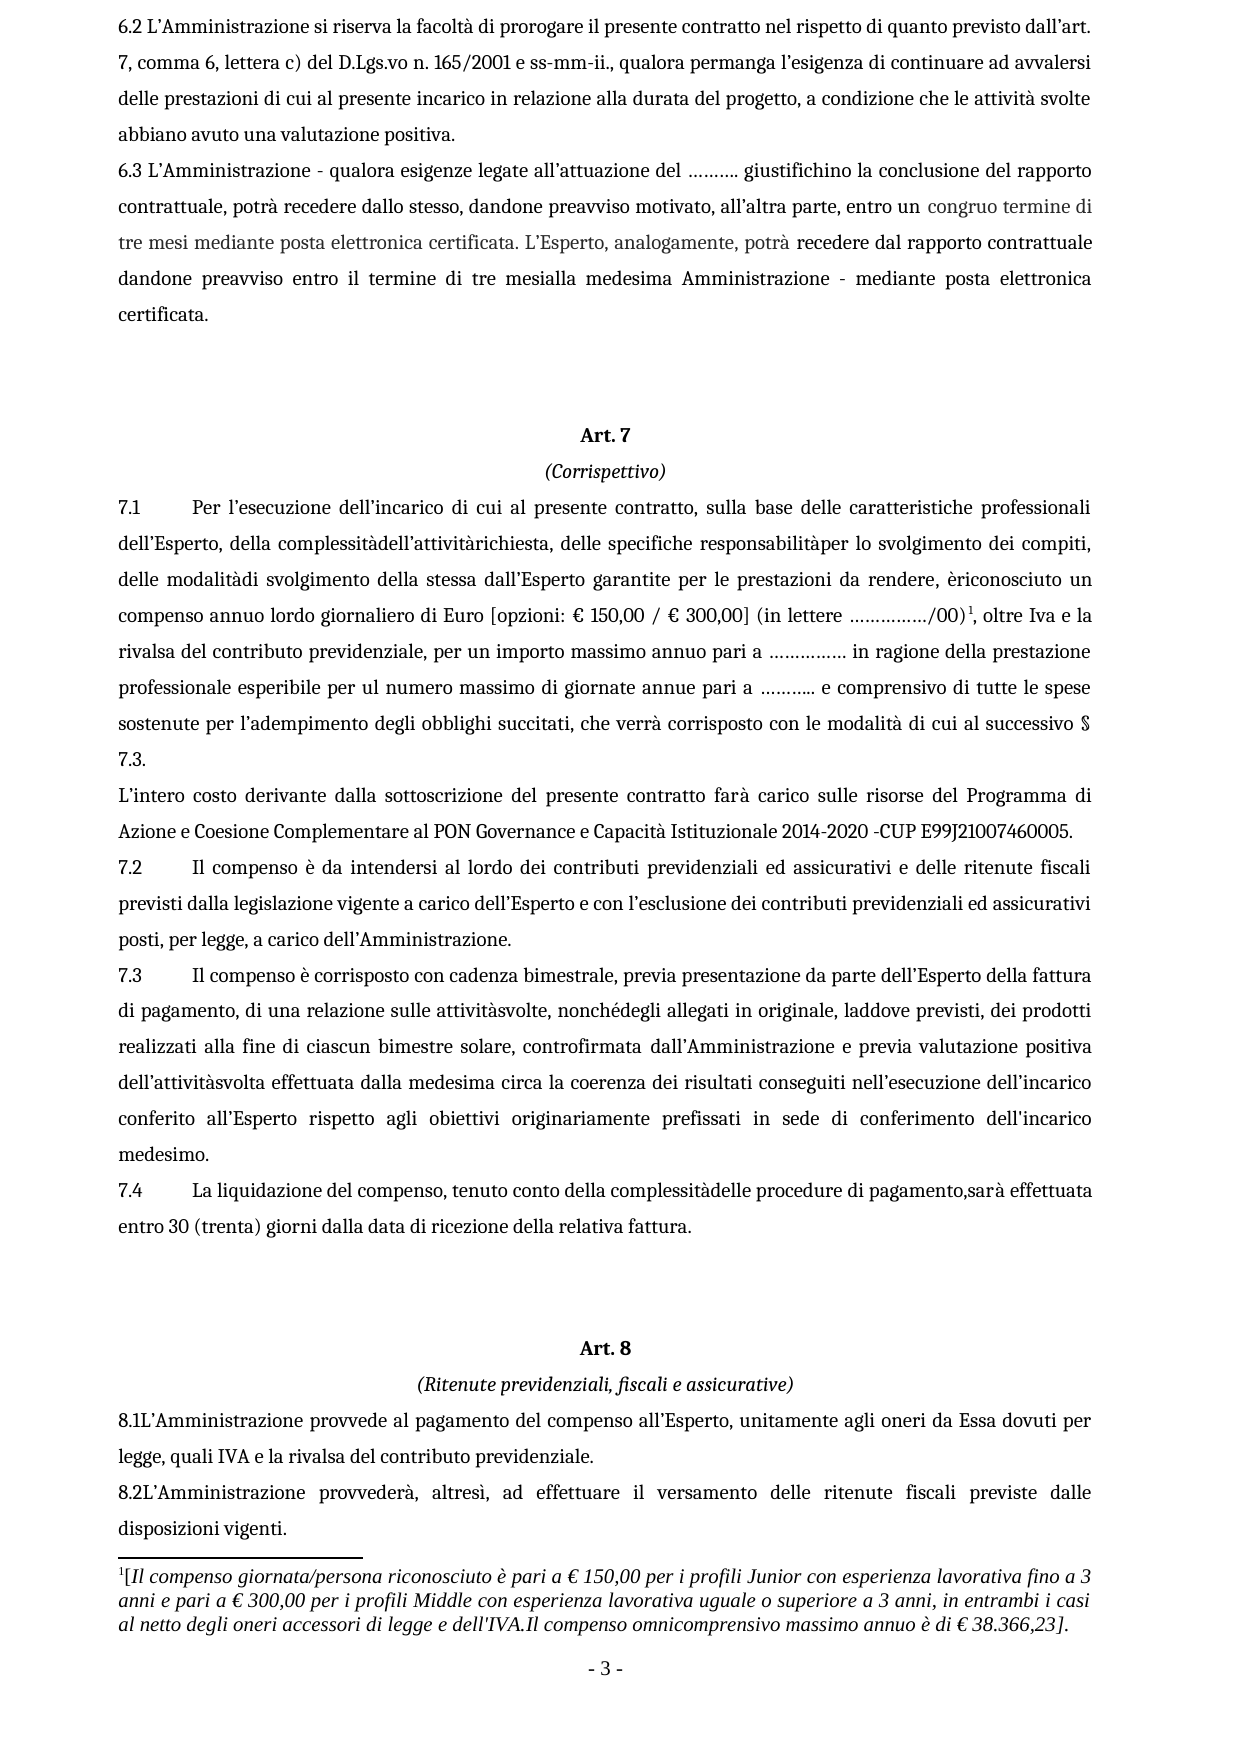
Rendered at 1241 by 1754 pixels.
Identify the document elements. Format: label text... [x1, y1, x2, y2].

text L’intero costo derivante dalla sottoscrizione del presente contratto farà carico sulle risorse del Programma di Azione e Coesione Complementare al PON Governance e Capacità Istituzionale 2014-2020 -CUP E99J21007460005. [118, 783, 1092, 843]
text 6.2 L’Amministrazione si riserva la facoltà di prorogare il presente contratto nel rispetto di quanto previsto dall’art. 7, comma 6, lettera c) del D.Lgs.vo n. 165/2001 e ss-mm-ii., qualora permanga l’esigenza di continuare ad avvalersi delle prestazioni di cui al presente incarico in relazione alla durata del progetto, a condizione che le attività svolte abbiano avuto una valutazione positiva. [118, 15, 1092, 147]
text 7.4 La liquidazione del compenso, tenuto conto della complessitàdelle procedure di pagamento,sarà effettuata entro 30 (trenta) giorni dalla data di ricezione della relativa fattura. [118, 1179, 1092, 1239]
text 7.3 Il compenso è corrisposto con cadenza bimestrale, previa presentazione da parte dell’Esperto della fattura di pagamento, di una relazione sulle attivitàsvolte, nonchédegli allegati in originale, laddove previsti, dei prodotti realizzati alla fine di ciascun bimestre solare, controfirmata dall’Amministrazione e previa valutazione positiva dell’attivitàsvolta effettuata dalla medesima circa la coerenza dei risultati conseguiti nell’esecuzione dell’incarico conferito all’Esperto rispetto agli obiettivi originariamente prefissati in sede di conferimento dell'incarico medesimo. [118, 963, 1092, 1167]
text 7.1 Per l’esecuzione dell’incarico di cui al presente contratto, sulla base delle caratteristiche professionali dell’Esperto, della complessitàdell’attivitàrichiesta, delle specifiche responsabilitàper lo svolgimento dei compiti, delle modalitàdi svolgimento della stessa dall’Esperto garantite per le prestazioni da rendere, èriconosciuto un compenso annuo lordo giornaliero di Euro [opzioni: € 150,00 / € 300,00] (in lettere ……………/00), oltre Iva e la rivalsa del contributo previdenziale, per un importo massimo annuo pari a …………… in ragione della prestazione professionale esperibile per ul numero massimo di giornate annue pari a ……….. e comprensivo di tutte le spese sostenute per l’adempimento degli obblighi succitati, che verrà corrisposto con le modalità di cui al successivo § 7.3. [118, 496, 1092, 772]
text (Corrispettivo) [118, 460, 1092, 484]
text 8.2L’Amministrazione provvederà, altresì, ad effettuare il versamento delle ritenute fiscali previste dalle disposizioni vigenti. [118, 1480, 1092, 1540]
text 7.2 Il compenso è da intendersi al lordo dei contributi previdenziali ed assicurativi e delle ritenute fiscali previsti dalla legislazione vigente a carico dell’Esperto e con l’esclusione dei contributi previdenziali ed assicurativi posti, per legge, a carico dell’Amministrazione. [118, 855, 1092, 951]
text Art. 7 [118, 424, 1092, 448]
text 6.3 L’Amministrazione - qualora esigenze legate all’attuazione del ………. giustifichino la conclusione del rapporto contrattuale, potrà recedere dallo stesso, dandone preavviso motivato, all’altra parte, entro un congruo termine di tre mesi mediante posta elettronica certificata. L’Esperto, analogamente, potrà recedere dal rapporto contrattuale dandone preavviso entro il termine di tre mesialla medesima Amministrazione - mediante posta elettronica certificata. [118, 158, 1092, 326]
text (Ritenute previdenziali, fiscali e assicurative) [118, 1373, 1092, 1397]
text Art. 8 [118, 1337, 1092, 1361]
text 8.1L’Amministrazione provvede al pagamento del compenso all’Esperto, unitamente agli oneri da Essa dovuti per legge, quali IVA e la rivalsa del contributo previdenziale. [118, 1408, 1092, 1468]
